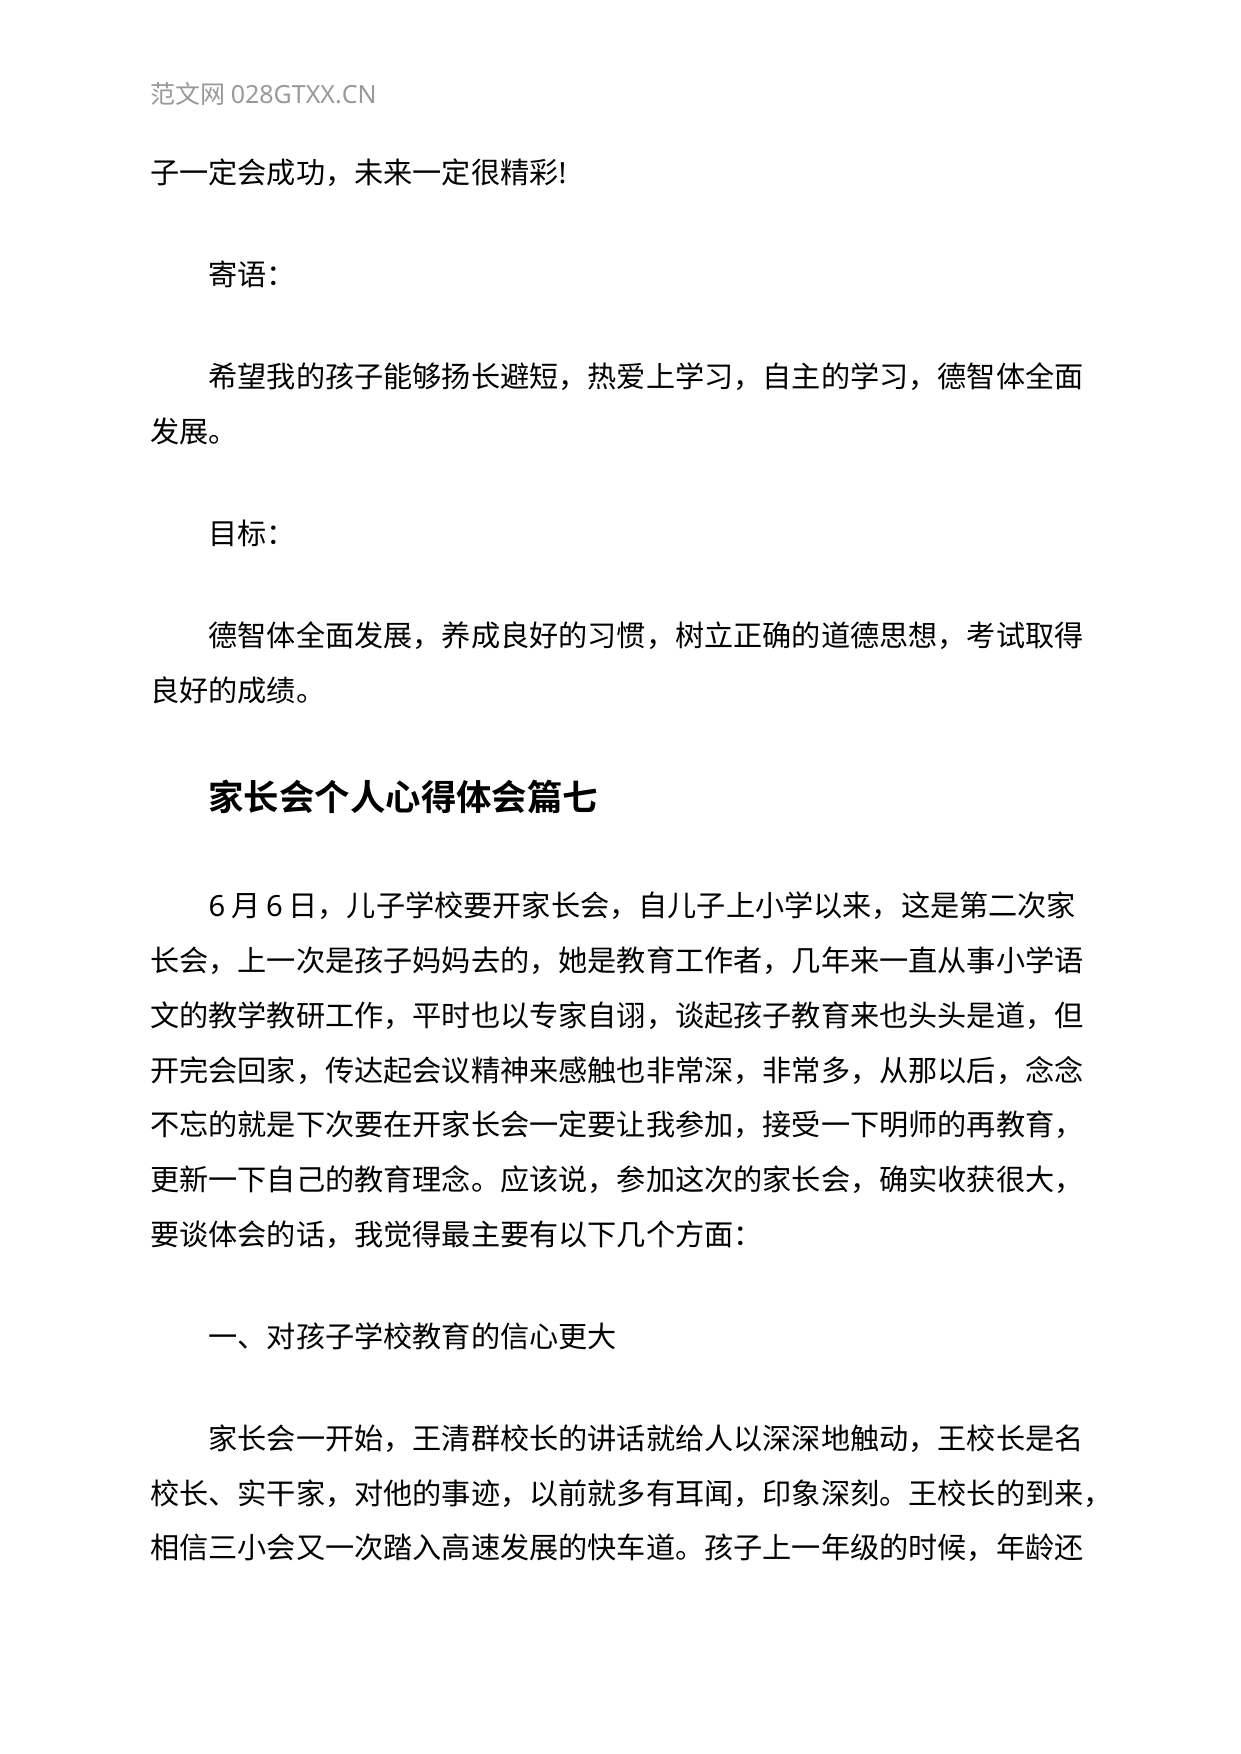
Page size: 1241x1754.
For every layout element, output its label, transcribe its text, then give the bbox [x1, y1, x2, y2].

text 希望我的孩子能够扬长避短，热爱上学习，自主的学习，德智体全面发展。 [150, 354, 1090, 451]
text 目标： [150, 510, 1090, 553]
text 寄语： [150, 252, 1090, 294]
text 德智体全面发展，养成良好的习惯，树立正确的道德思想，考试取得良好的成绩。 [150, 612, 1090, 709]
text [150, 1415, 1090, 1567]
text 6月6日，儿子学校要开家长会，自儿子上小学以来，这是第二次家长会，上一次是孩子妈妈去的，她是教育工作者，几年来一直从事小学语文的教学教研工作，平时也以专家自诩，谈起孩子教育来也头头是道，但开完会回家，传达起会议精神来感触也非常深，非常多，从那以后，念念不忘的就是下次要在开家长会一定要让我参加，接受一下明师的再教育，更新一下自己的教育理念。应该说，参加这次的家长会，确实收获很大，要谈体会的话，我觉得最主要有以下几个方面： [150, 882, 1090, 1254]
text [150, 150, 1090, 192]
text 一、对孩子学校教育的信心更大 [150, 1313, 1090, 1356]
text 家长会个人心得体会篇七 [150, 769, 1090, 820]
